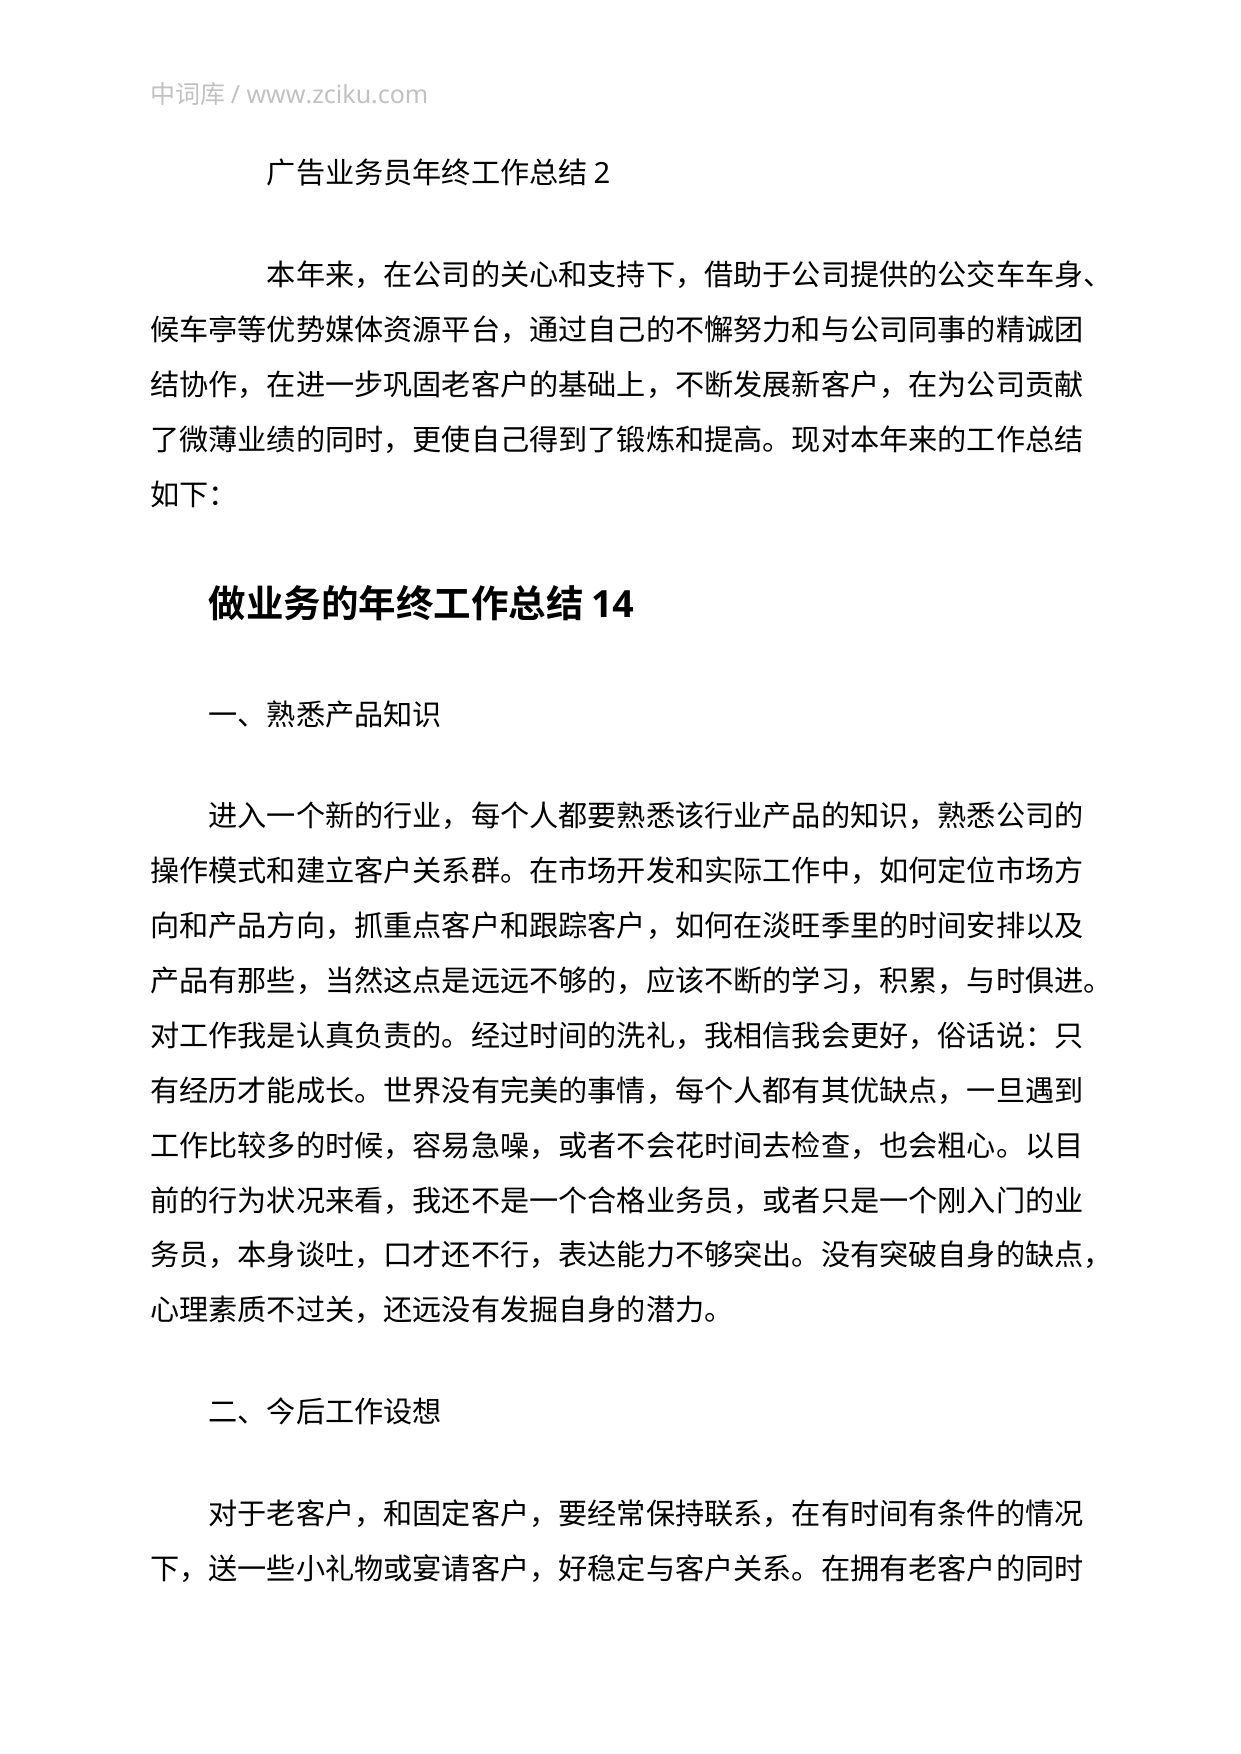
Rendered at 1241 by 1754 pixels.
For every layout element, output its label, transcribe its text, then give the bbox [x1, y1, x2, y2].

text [150, 1490, 1090, 1588]
text 做业务的年终工作总结14 [150, 573, 1090, 628]
text 本年来，在公司的关心和支持下，借助于公司提供的公交车车身、候车亭等优势媒体资源平台，通过自己的不懈努力和与公司同事的精诚团结协作，在进一步巩固老客户的基础上，不断发展新客户，在为公司贡献了微薄业绩的同时，更使自己得到了锻炼和提高。现对本年来的工作总结如下： [150, 252, 1090, 514]
text 进入一个新的行业，每个人都要熟悉该行业产品的知识，熟悉公司的操作模式和建立客户关系群。在市场开发和实际工作中，如何定位市场方向和产品方向，抓重点客户和跟踪客户，如何在淡旺季里的时间安排以及产品有那些，当然这点是远远不够的，应该不断的学习，积累，与时俱进。对工作我是认真负责的。经过时间的洗礼，我相信我会更好，俗话说：只有经历才能成长。世界没有完美的事情，每个人都有其优缺点，一旦遇到工作比较多的时候，容易急噪，或者不会花时间去检查，也会粗心。以目前的行为状况来看，我还不是一个合格业务员，或者只是一个刚入门的业务员，本身谈吐，口才还不行，表达能力不够突出。没有突破自身的缺点，心理素质不过关，还远没有发掘自身的潜力。 [150, 793, 1090, 1329]
text 二、今后工作设想 [150, 1389, 1090, 1431]
text 广告业务员年终工作总结2 [150, 150, 1090, 192]
text 一、熟悉产品知识 [150, 691, 1090, 733]
